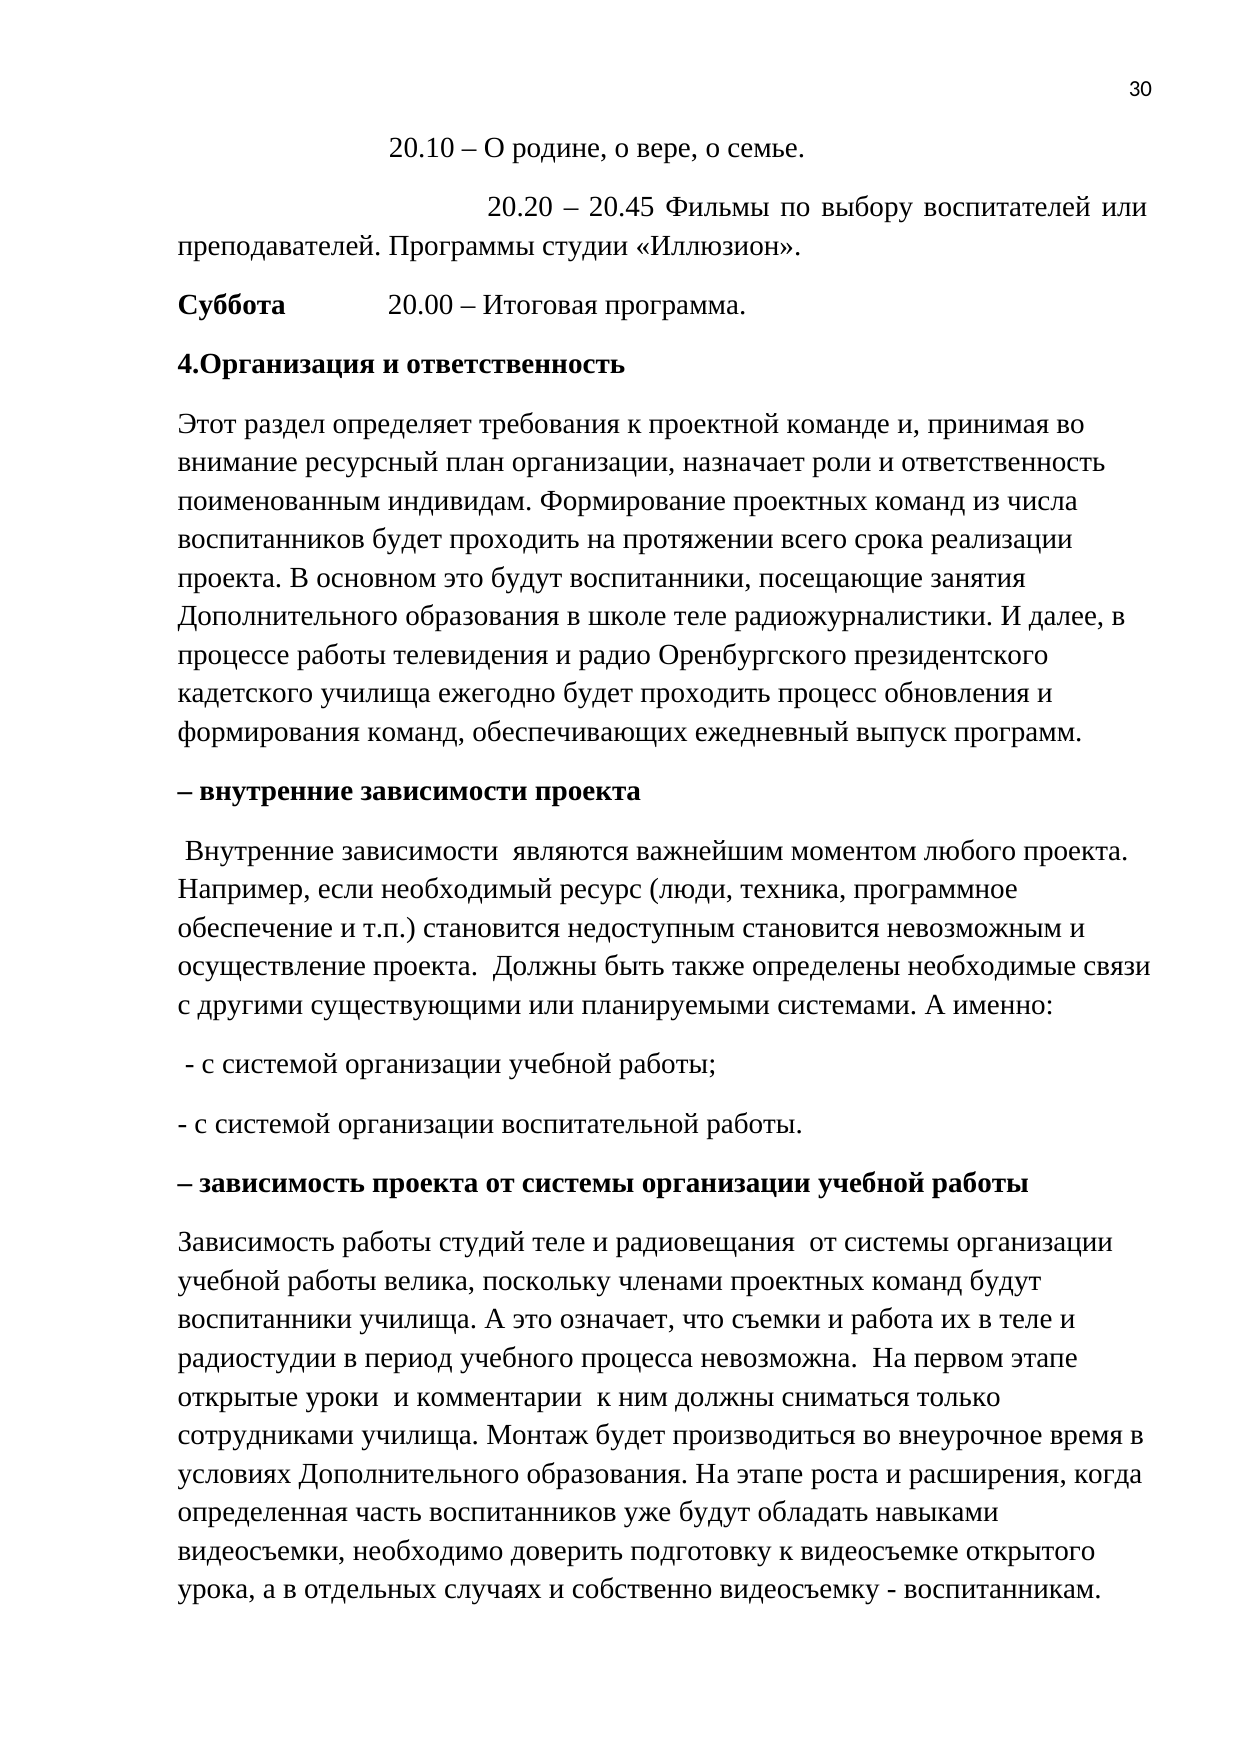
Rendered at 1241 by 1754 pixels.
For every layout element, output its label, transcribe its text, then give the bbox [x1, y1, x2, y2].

text Зависимость работы студий теле и радиовещания от системы организации учебной работы велика, поскольку членами проектных команд будут воспитанники училища. А это означает, что съемки и работа их в теле и радиостудии в период учебного процесса невозможна. На первом этапе открытые уроки и комментарии к ним должны сниматься только сотрудниками училища. Монтаж будет производиться во внеурочное время в условиях Дополнительного образования. На этапе роста и расширения, когда определенная часть воспитанников уже будут обладать навыками видеосъемки, необходимо доверить подготовку к видеосъемке открытого урока, а в отдельных случаях и собственно видеосъемку - воспитанникам. [177, 1224, 1152, 1605]
text Внутренние зависимости являются важнейшим моментом любого проекта. Например, если необходимый ресурс (люди, техника, программное обеспечение и т.п.) становится недоступным становится невозможным и осуществление проекта. Должны быть также определены необходимые связи с другими существующими или планируемыми системами. А именно: [177, 833, 1152, 1021]
text 4.Организация и ответственность [177, 346, 1152, 380]
text Этот раздел определяет требования к проектной команде и, принимая во внимание ресурсный план организации, назначает роли и ответственность поименованным индивидам. Формирование проектных команд из числа воспитанников будет проходить на протяжении всего срока реализации проекта. В основном это будут воспитанники, посещающие занятия Дополнительного образования в школе теле радиожурналистики. И далее, в процессе работы телевидения и радио Оренбургского президентского кадетского училища ежегодно будет проходить процесс обновления и формирования команд, обеспечивающих ежедневный выпуск программ. [177, 406, 1152, 748]
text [177, 189, 1152, 261]
text – зависимость проекта от системы организации учебной работы [177, 1165, 1152, 1199]
text Суббота 20.00 – Итоговая программа. [177, 287, 1152, 321]
text – внутренние зависимости проекта [177, 773, 1152, 807]
text - с системой организации учебной работы; [177, 1046, 1152, 1080]
text 20.10 – О родине, о вере, о семье. [177, 130, 1152, 163]
text - с системой организации воспитательной работы. [177, 1106, 1152, 1139]
